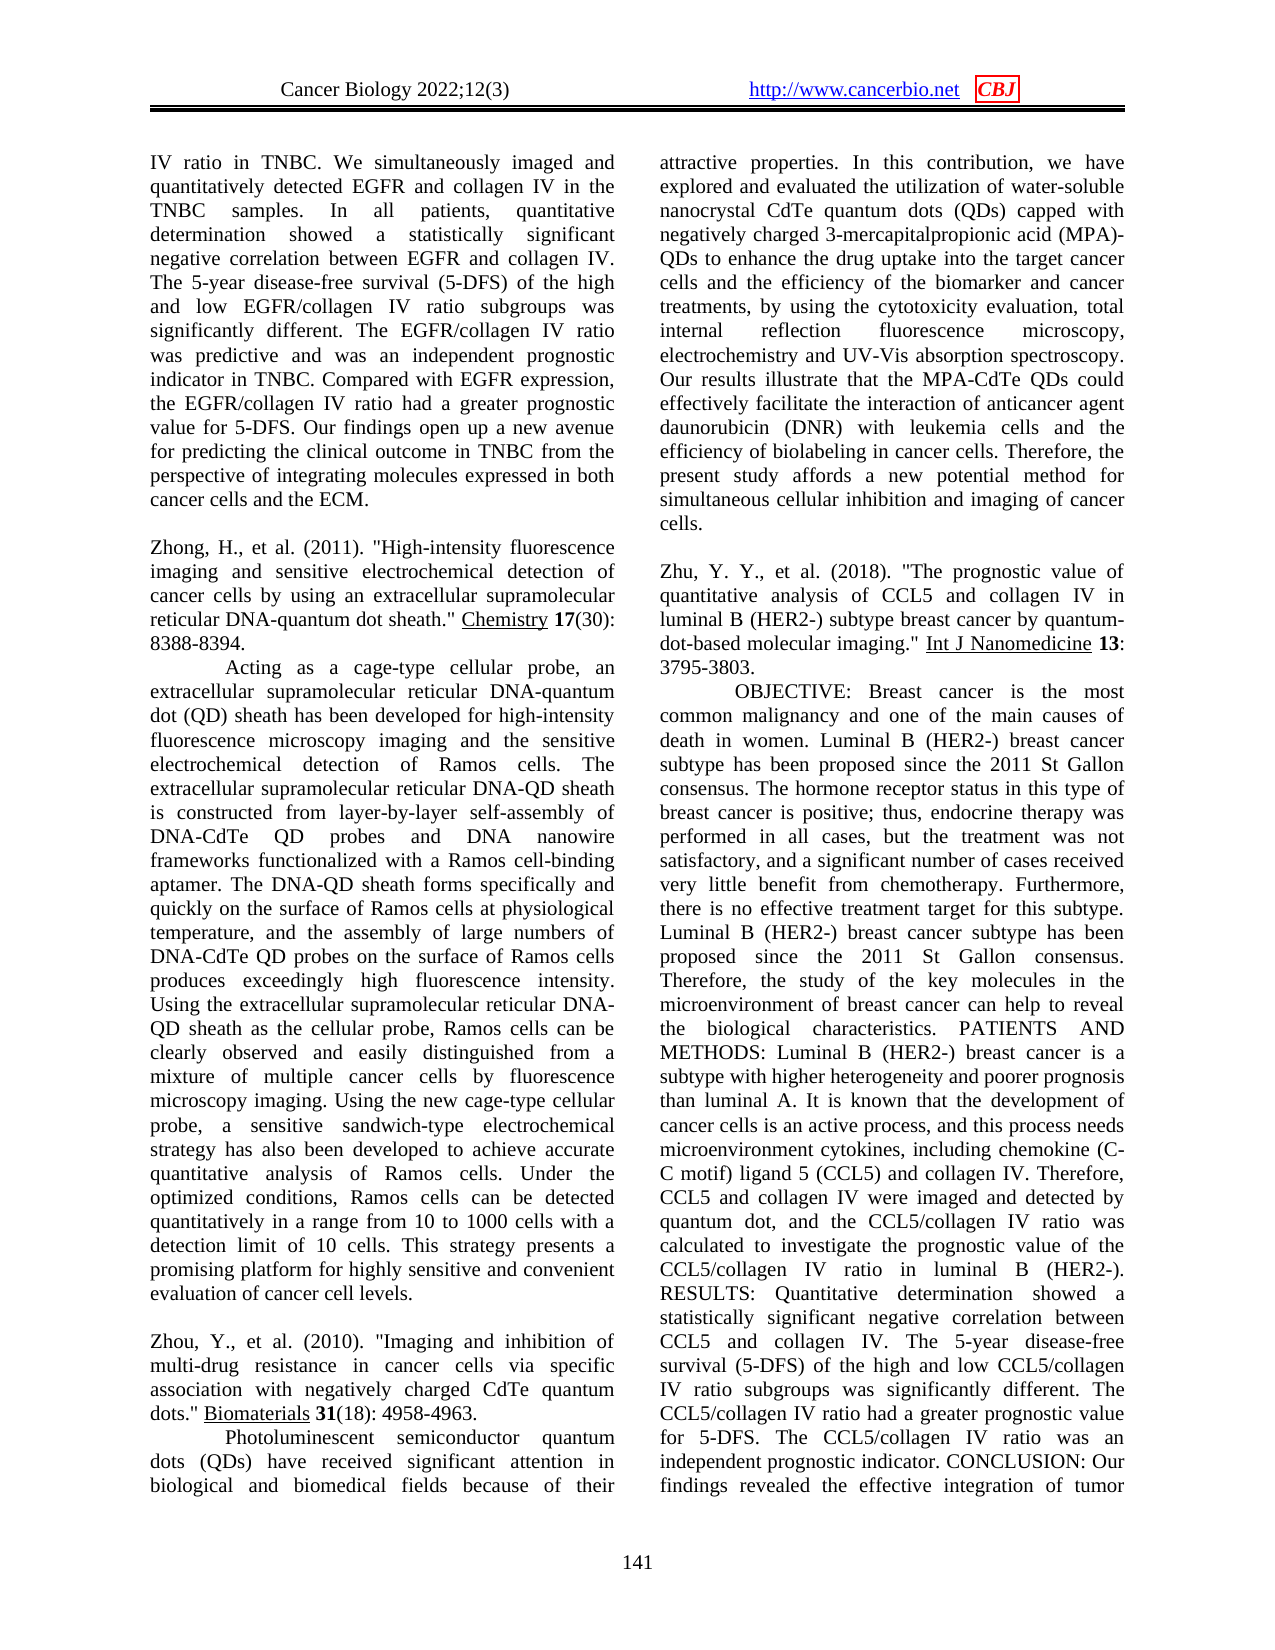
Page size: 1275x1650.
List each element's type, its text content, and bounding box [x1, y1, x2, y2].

text Zhong, H., et al. (2011). "High-intensity fluorescence imaging and sensitive electrochemical detection of cancer cells by using an extracellular supramolecular reticular DNA-quantum dot sheath." Chemistry 17(30): 8388-8394. [150, 535, 615, 655]
text Zhu, Y. Y., et al. (2018). "The prognostic value of quantitative analysis of CCL5 and collagen IV in luminal B (HER2-) subtype breast cancer by quantum-dot-based molecular imaging." Int J Nanomedicine 13: 3795-3803. [659, 559, 1125, 679]
text Zhou, Y., et al. (2010). "Imaging and inhibition of multi-drug resistance in cancer cells via specific association with negatively charged CdTe quantum dots." Biomaterials 31(18): 4958-4963. [150, 1329, 615, 1425]
text Acting as a cage-type cellular probe, an extracellular supramolecular reticular DNA-quantum dot (QD) sheath has been developed for high-intensity fluorescence microscopy imaging and the sensitive electrochemical detection of Ramos cells. The extracellular supramolecular reticular DNA-QD sheath is constructed from layer-by-layer self-assembly of DNA-CdTe QD probes and DNA nanowire frameworks functionalized with a Ramos cell-binding aptamer. The DNA-QD sheath forms specifically and quickly on the surface of Ramos cells at physiological temperature, and the assembly of large numbers of DNA-CdTe QD probes on the surface of Ramos cells produces exceedingly high fluorescence intensity. Using the extracellular supramolecular reticular DNA-QD sheath as the cellular probe, Ramos cells can be clearly observed and easily distinguished from a mixture of multiple cancer cells by fluorescence microscopy imaging. Using the new cage-type cellular probe, a sensitive sandwich-type electrochemical strategy has also been developed to achieve accurate quantitative analysis of Ramos cells. Under the optimized conditions, Ramos cells can be detected quantitatively in a range from 10 to 1000 cells with a detection limit of 10 cells. This strategy presents a promising platform for highly sensitive and convenient evaluation of cancer cell levels. [150, 655, 615, 1305]
text Photoluminescent semiconductor quantum dots (QDs) have received significant attention in biological and biomedical fields because of their attractive properties. In this contribution, we have explored and evaluated the utilization of water-soluble nanocrystal CdTe quantum dots (QDs) capped with negatively charged 3-mercapitalpropionic acid (MPA)-QDs to enhance the drug uptake into the target cancer cells and the efficiency of the biomarker and cancer treatments, by using the cytotoxicity evaluation, total internal reflection fluorescence microscopy, electrochemistry and UV-Vis absorption spectroscopy. Our results illustrate that the MPA-CdTe QDs could effectively facilitate the interaction of anticancer agent daunorubicin (DNR) with leukemia cells and the efficiency of biolabeling in cancer cells. Therefore, the present study affords a new potential method for simultaneous cellular inhibition and imaging of cancer cells. [659, 150, 1125, 535]
